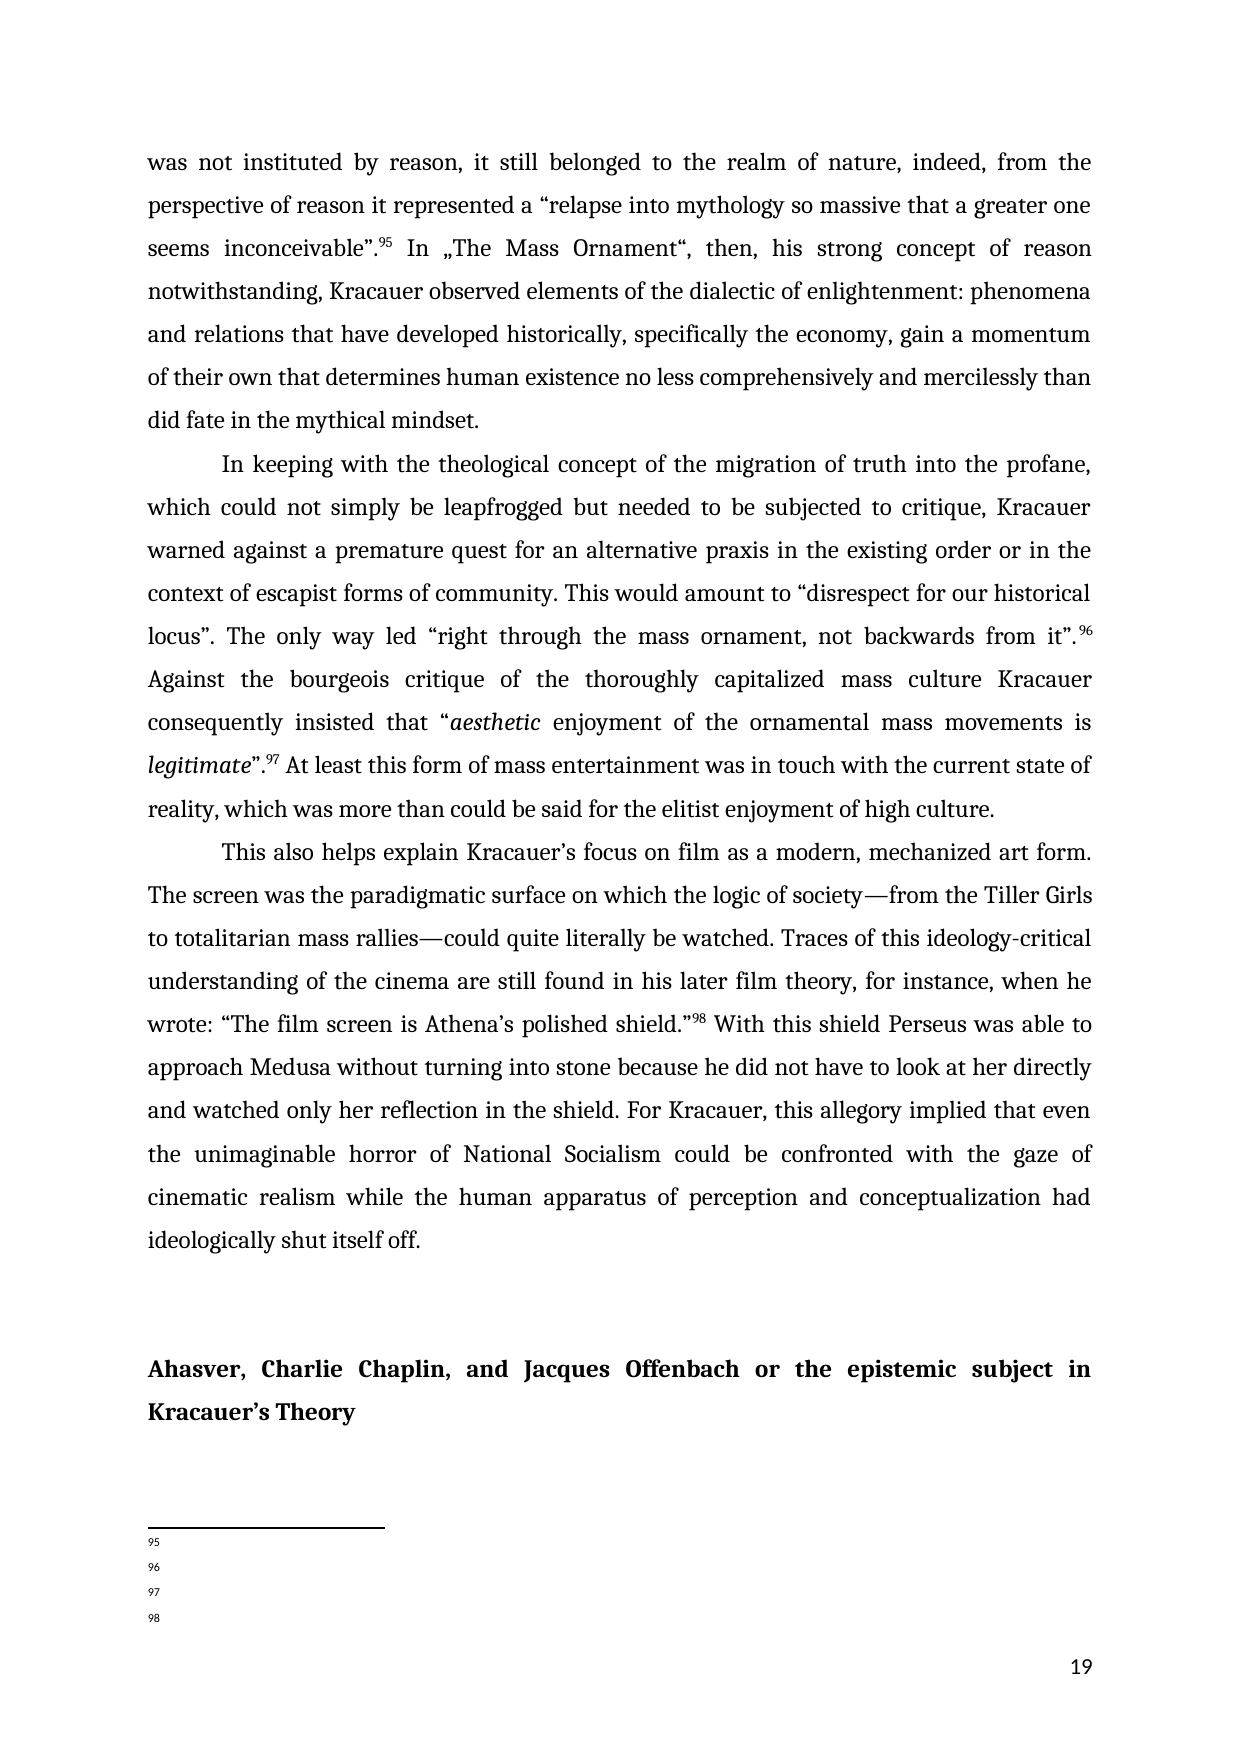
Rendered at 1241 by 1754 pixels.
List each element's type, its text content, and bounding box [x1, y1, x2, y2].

text This also helps explain Kracauer’s focus on film as a modern, mechanized art form. The screen was the paradigmatic surface on which the logic of society—from the Tiller Girls to totalitarian mass rallies—could quite literally be watched. Traces of this ideology-critical understanding of the cinema are still found in his later film theory, for instance, when he wrote: “The film screen is Athena’s polished shield.” With this shield Perseus was able to approach Medusa without turning into stone because he did not have to look at her directly and watched only her reflection in the shield. For Kracauer, this allegory implied that even the unimaginable horror of National Socialism could be confronted with the gaze of cinematic realism while the human apparatus of perception and conceptualization had ideologically shut itself off. [148, 838, 1093, 1254]
text Ahasver, Charlie Chaplin, and Jacques Offenbach or the epistemic subject in Kracauer’s Theory [148, 1355, 1093, 1427]
text In keeping with the theological concept of the migration of truth into the profane, which could not simply be leapfrogged but needed to be subjected to critique, Kracauer warned against a premature quest for an alternative praxis in the existing order or in the context of escapist forms of community. This would amount to “disrespect for our historical locus”. The only way led “right through the mass ornament, not backwards from it”. Against the bourgeois critique of the thoroughly capitalized mass culture Kracauer consequently insisted that “aesthetic enjoyment of the ornamental mass movements is legitimate”. At least this form of mass entertainment was in touch with the current state of reality, which was more than could be said for the elitist enjoyment of high culture. [148, 449, 1093, 823]
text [148, 148, 1093, 435]
